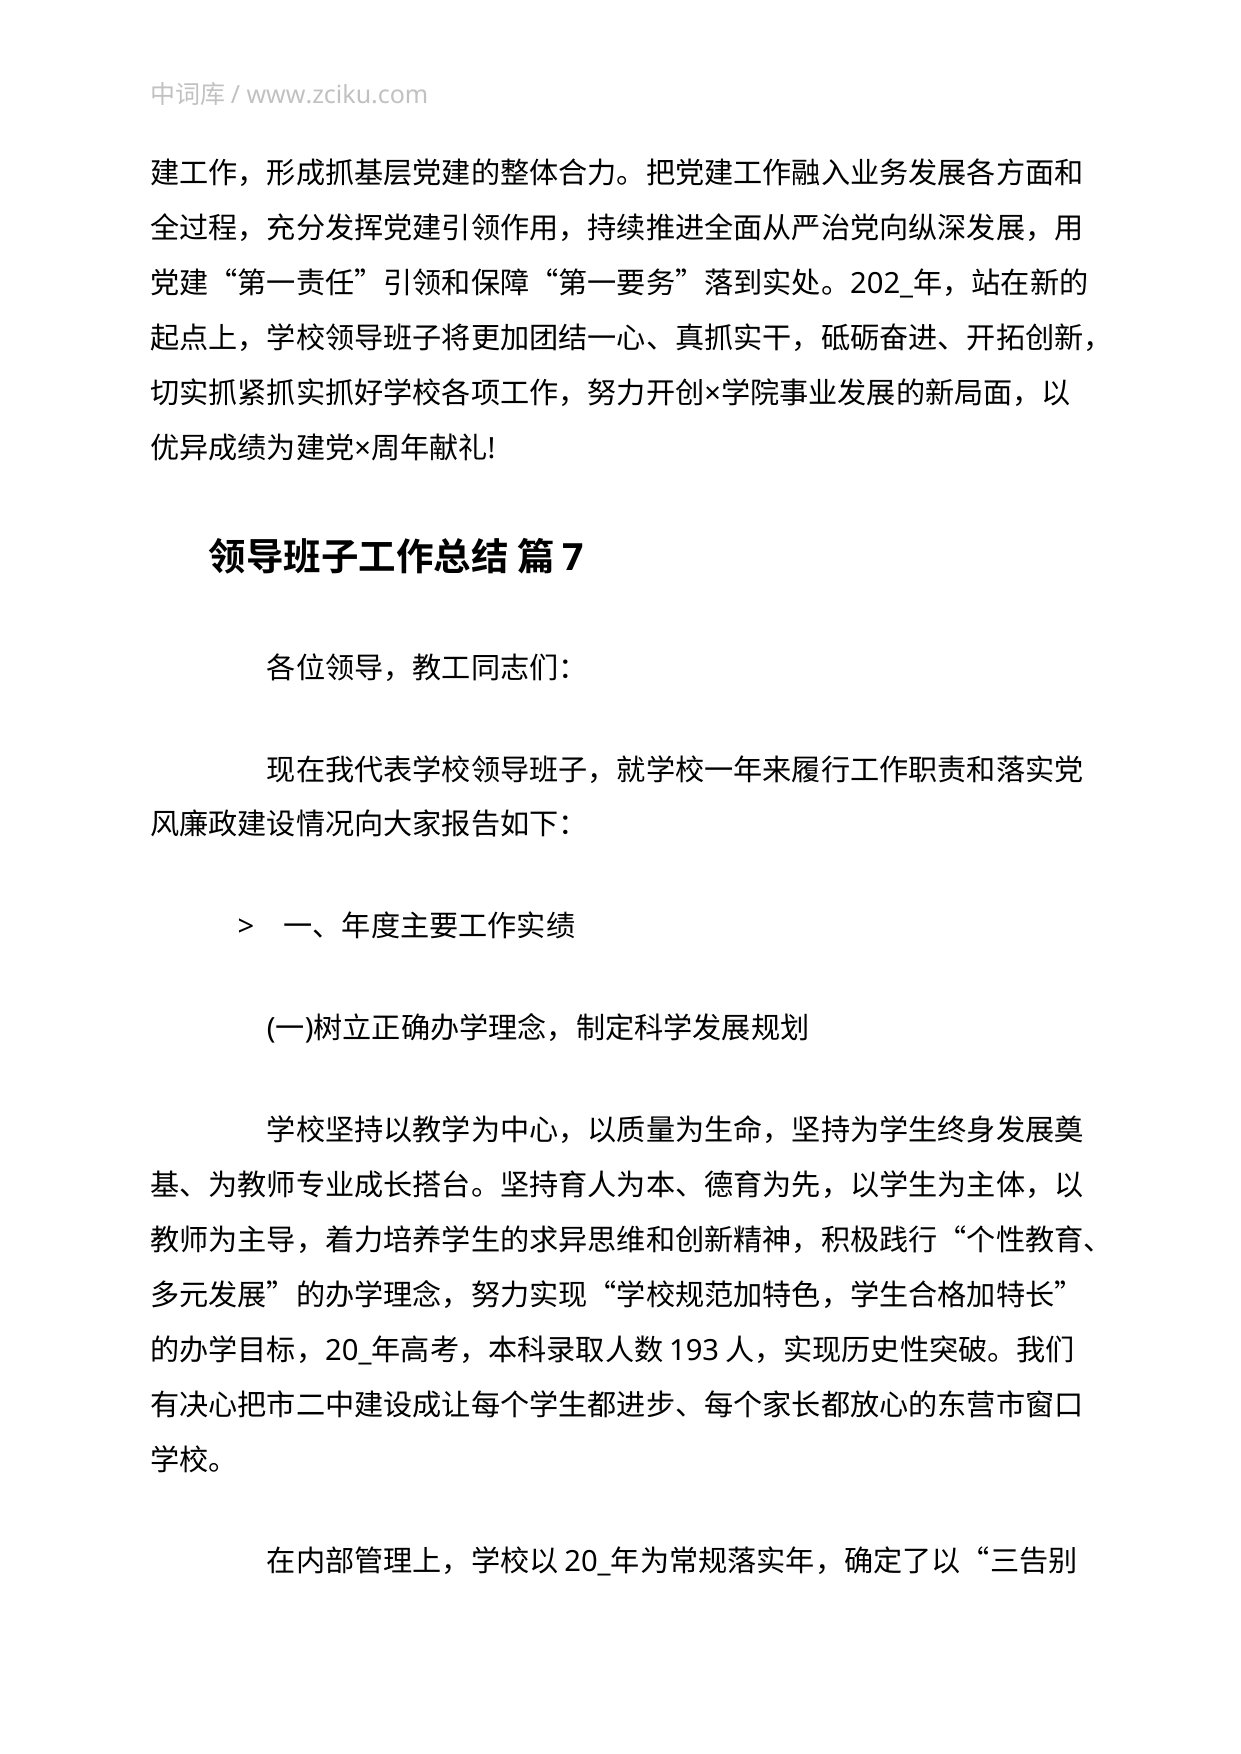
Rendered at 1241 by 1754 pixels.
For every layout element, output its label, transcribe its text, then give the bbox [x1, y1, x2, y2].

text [150, 1538, 1090, 1580]
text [150, 150, 1090, 467]
text 学校坚持以教学为中心，以质量为生命，坚持为学生终身发展奠基、为教师专业成长搭台。坚持育人为本、德育为先，以学生为主体，以教师为主导，着力培养学生的求异思维和创新精神，积极践行“个性教育、多元发展”的办学理念，努力实现“学校规范加特色，学生合格加特长”的办学目标，20_年高考，本科录取人数193人，实现历史性突破。我们有决心把市二中建设成让每个学生都进步、每个家长都放心的东营市窗口学校。 [150, 1107, 1090, 1478]
text 现在我代表学校领导班子，就学校一年来履行工作职责和落实党风廉政建设情况向大家报告如下： [150, 746, 1090, 843]
text (一)树立正确办学理念，制定科学发展规划 [150, 1005, 1090, 1047]
text > 一、年度主要工作实绩 [150, 903, 1090, 945]
text 领导班子工作总结 篇7 [150, 527, 1090, 581]
text 各位领导，教工同志们： [150, 644, 1090, 687]
